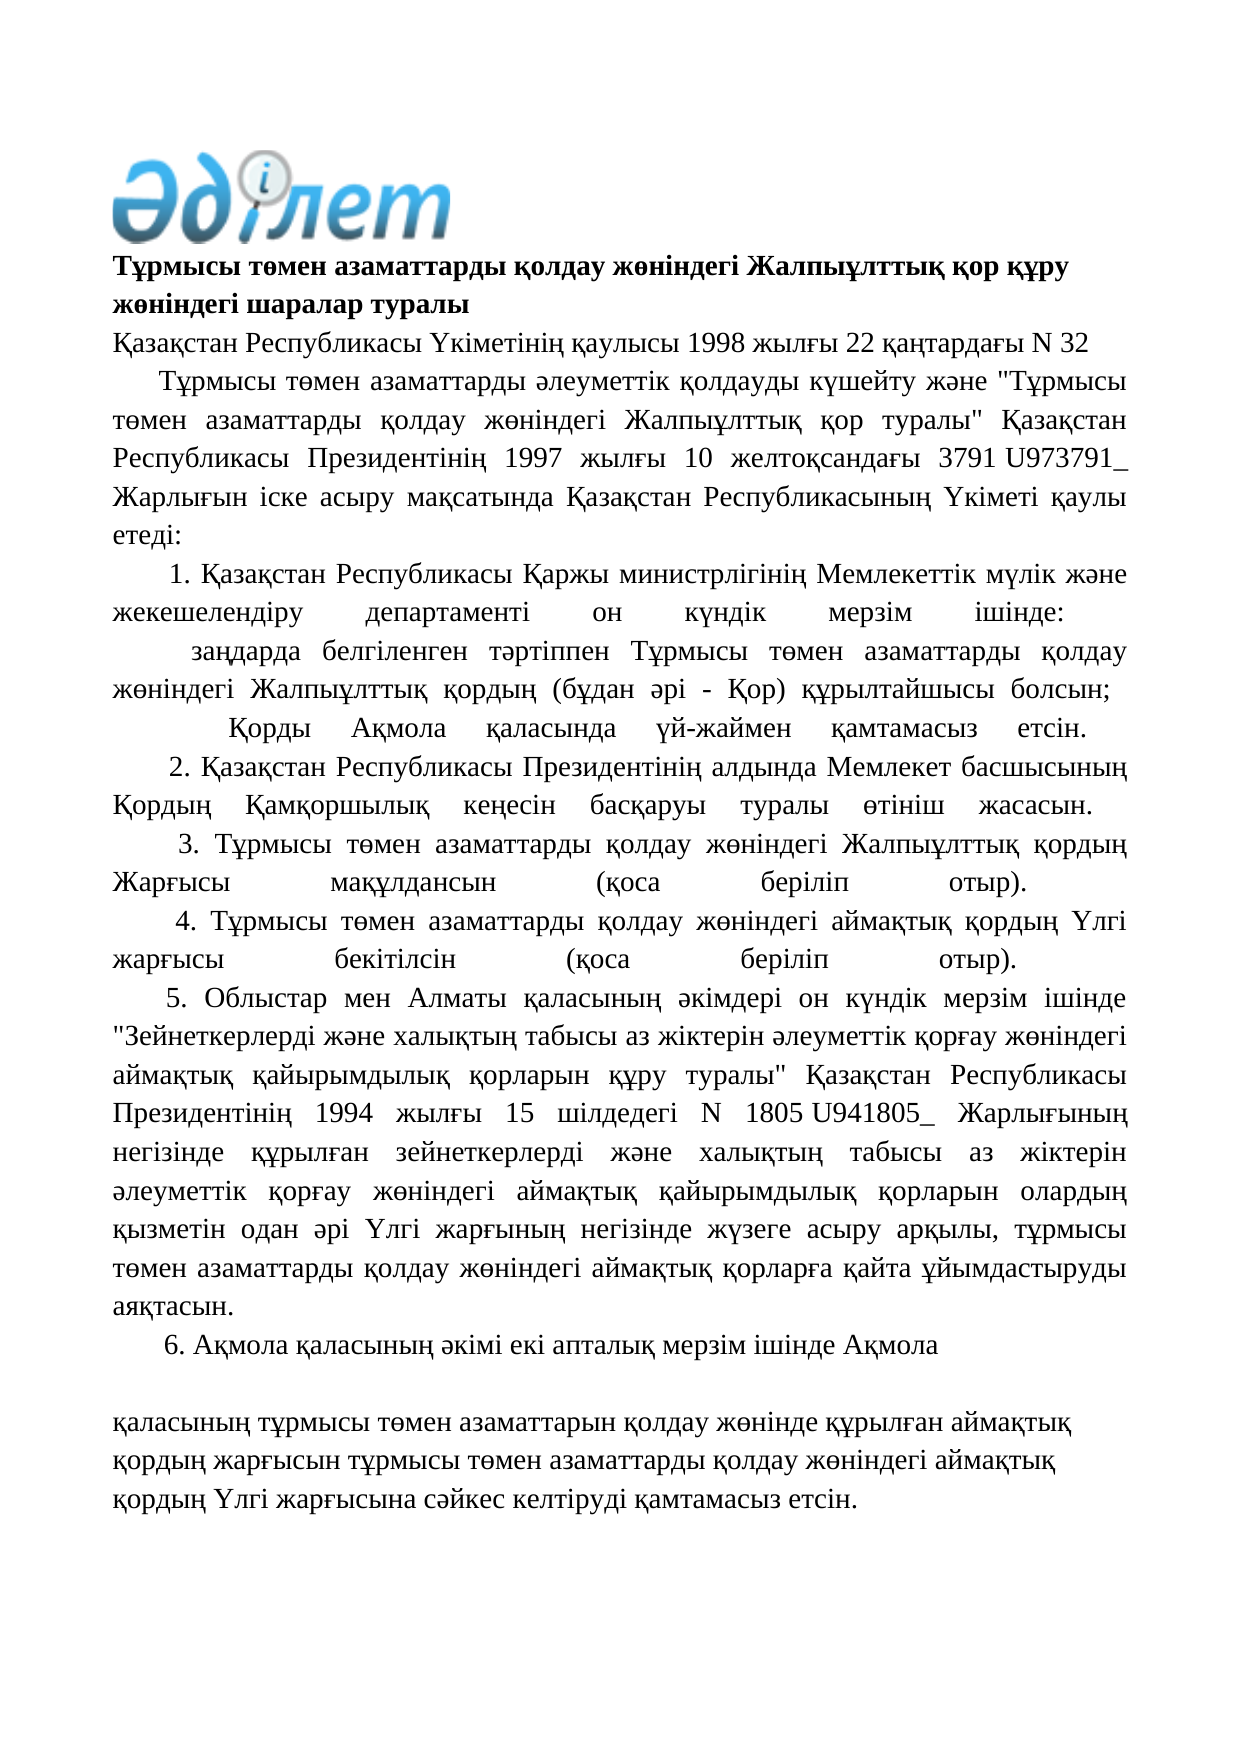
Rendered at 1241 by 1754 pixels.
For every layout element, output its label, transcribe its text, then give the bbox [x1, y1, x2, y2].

text қордың Үлгi жарғысына сәйкес келтiрудi қамтамасыз етсiн. [112, 1481, 1128, 1514]
text Тұрмысы төмен азаматтарды қолдау жөнiндегi Жалпыұлттық қор құру жөнiндегi шаралар туралы [112, 248, 1128, 320]
text қордың жарғысын тұрмысы төмен азаматтарды қолдау жөнiндегi аймақтық [112, 1442, 1128, 1476]
picture [112, 150, 451, 244]
text Қазақстан Республикасы Үкiметiнiң қаулысы 1998 жылғы 22 қаңтардағы N 32 [112, 325, 1128, 358]
text Тұрмысы төмен азаматтарды әлеуметтiк қолдауды күшейту және "Тұрмысы төмен азаматтарды қолдау жөнiндегi Жалпыұлттық қор туралы" Қазақстан Республикасы Президентiнiң 1997 жылғы 10 желтоқсандағы 3791 U973791_ Жарлығын iске асыру мақсатында Қазақстан Республикасының Үкiметi қаулы етедi: 1. Қазақстан Республикасы Қаржы министрлiгiнiң Мемлекеттiк мүлiк және жекешелендiру департаментi он күндiк мерзiм iшiнде: заңдарда белгiленген тәртiппен Тұрмысы төмен азаматтарды қолдау жөнiндегi Жалпыұлттық қордың (бұдан әрi - Қор) құрылтайшысы болсын; Қорды Ақмола қаласында үй-жаймен қамтамасыз етсiн. 2. Қазақстан Республикасы Президентiнiң алдында Мемлекет басшысының Қордың Қамқоршылық кеңесiн басқаруы туралы өтiнiш жасасын. 3. Тұрмысы төмен азаматтарды қолдау жөнiндегi Жалпыұлттық қордың Жарғысы мақұлдансын (қоса берiлiп отыр). 4. Тұрмысы төмен азаматтарды қолдау жөнiндегi аймақтық қордың Үлгi жарғысы бекiтiлсiн (қоса берiлiп отыр). 5. Облыстар мен Алматы қаласының әкiмдерi он күндiк мерзiм iшiнде "Зейнеткерлердi және халықтың табысы аз жiктерiн әлеуметтiк қорғау жөнiндегi аймақтық қайырымдылық қорларын құру туралы" Қазақстан Республикасы Президентiнiң 1994 жылғы 15 шiлдедегi N 1805 U941805_ Жарлығының негiзiнде құрылған зейнеткерлердi және халықтың табысы аз жiктерiн әлеуметтiк қорғау жөнiндегi аймақтық қайырымдылық қорларын олардың қызметiн одан әрi Үлгi жарғының негiзiнде жүзеге асыру арқылы, тұрмысы төмен азаматтарды қолдау жөнiндегi аймақтық қорларға қайта ұйымдастыруды аяқтасын. 6. Ақмола қаласының әкiмi екi апталық мерзiм iшiнде Ақмола [112, 363, 1128, 1360]
text қаласының тұрмысы төмен азаматтарын қолдау жөнiнде құрылған аймақтық [112, 1404, 1128, 1437]
